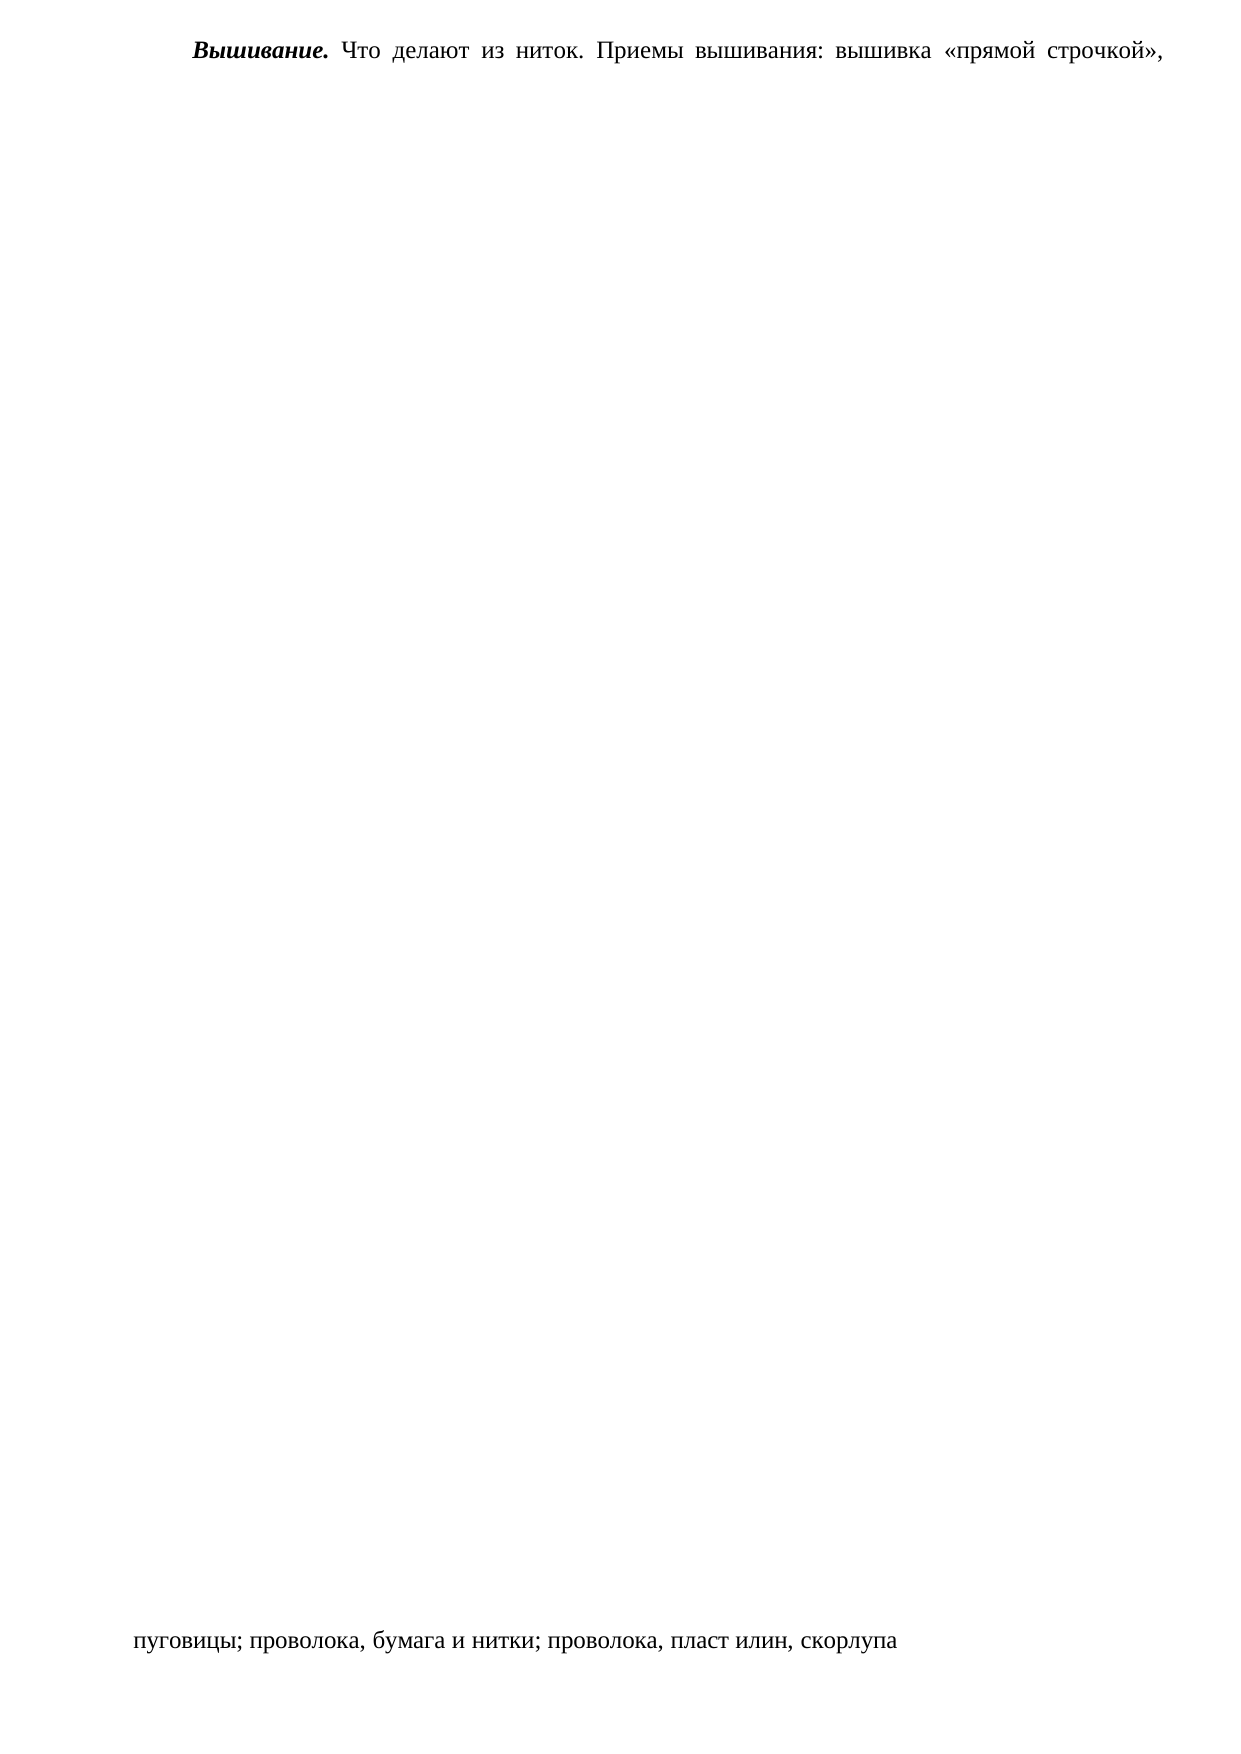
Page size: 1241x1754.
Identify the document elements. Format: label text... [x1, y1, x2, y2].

text Вышивание. Что делают из ниток. Приемы вышивания: вышивка «прямой строчкой», [192, 35, 1215, 64]
